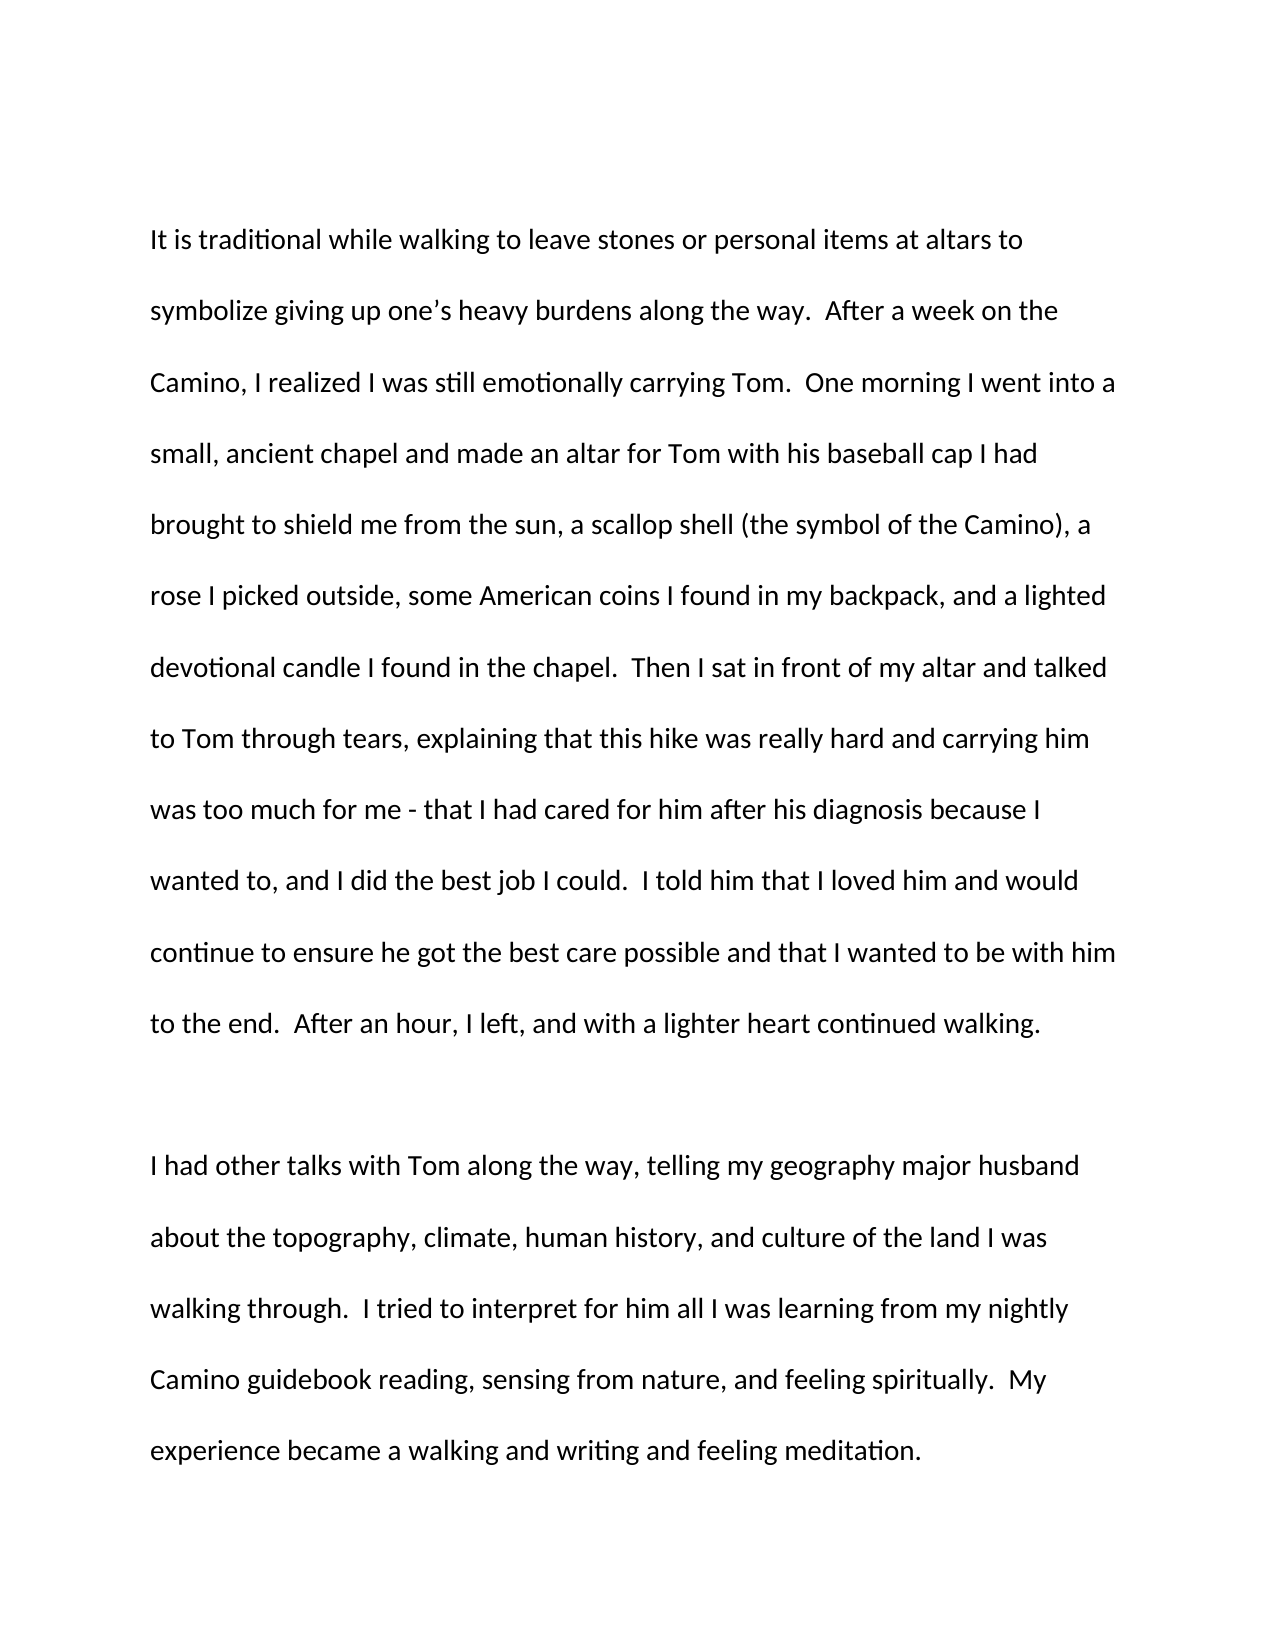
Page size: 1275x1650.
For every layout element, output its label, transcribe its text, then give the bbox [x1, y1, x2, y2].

text It is traditional while walking to leave stones or personal items at altars to symbolize giving up one’s heavy burdens along the way. After a week on the Camino, I realized I was still emotionally carrying Tom. One morning I went into a small, ancient chapel and made an altar for Tom with his baseball cap I had brought to shield me from the sun, a scallop shell (the symbol of the Camino), a rose I picked outside, some American coins I found in my backpack, and a lighted devotional candle I found in the chapel. Then I sat in front of my altar and talked to Tom through tears, explaining that this hike was really hard and carrying him was too much for me - that I had cared for him after his diagnosis because I wanted to, and I did the best job I could. I told him that I loved him and would continue to ensure he got the best care possible and that I wanted to be with him to the end. After an hour, I left, and with a lighter heart continued walking. [150, 221, 1125, 1041]
text I had other talks with Tom along the way, telling my geography major husband about the topography, climate, human history, and culture of the land I was walking through. I tried to interpret for him all I was learning from my nightly Camino guidebook reading, sensing from nature, and feeling spiritually. My experience became a walking and writing and feeling meditation. [150, 1147, 1125, 1468]
